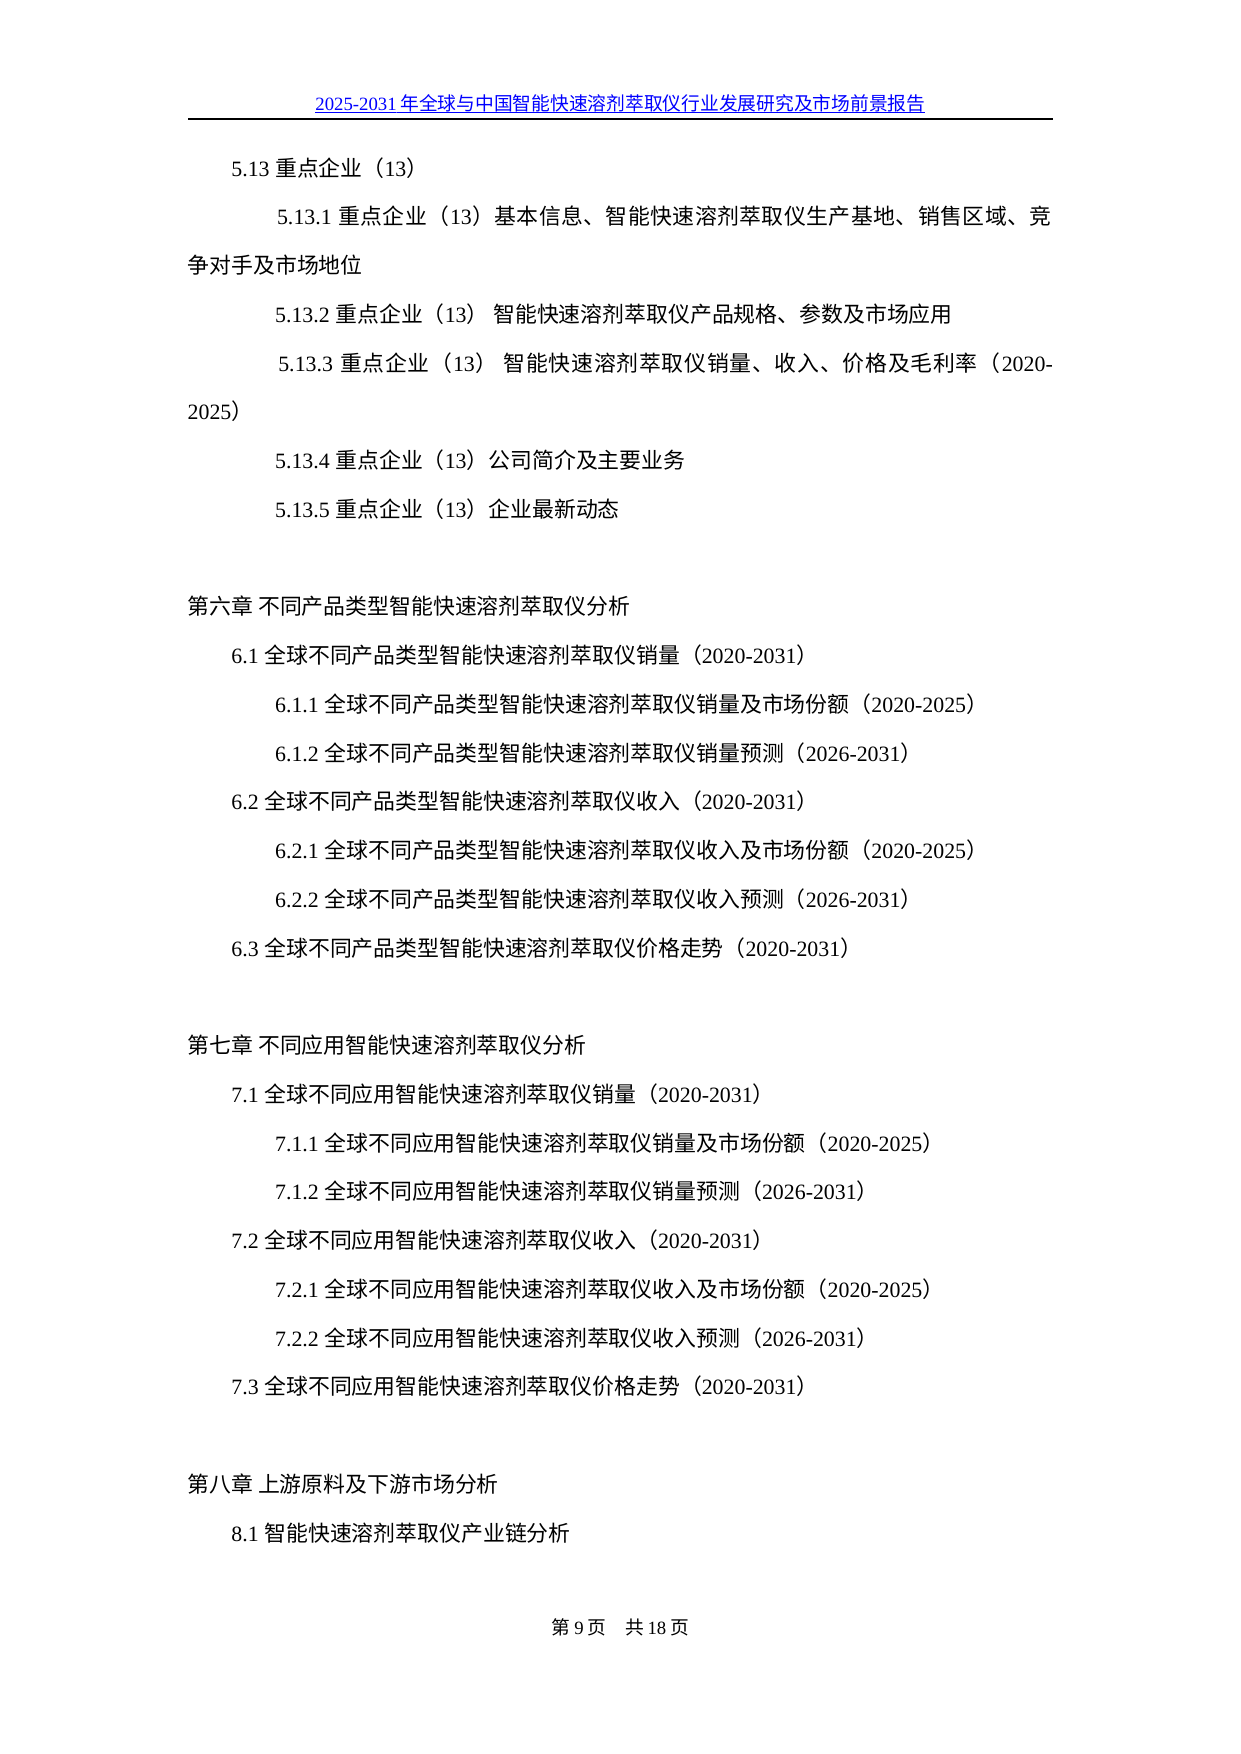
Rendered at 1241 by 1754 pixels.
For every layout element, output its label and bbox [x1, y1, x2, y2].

text [187, 150, 1053, 1548]
